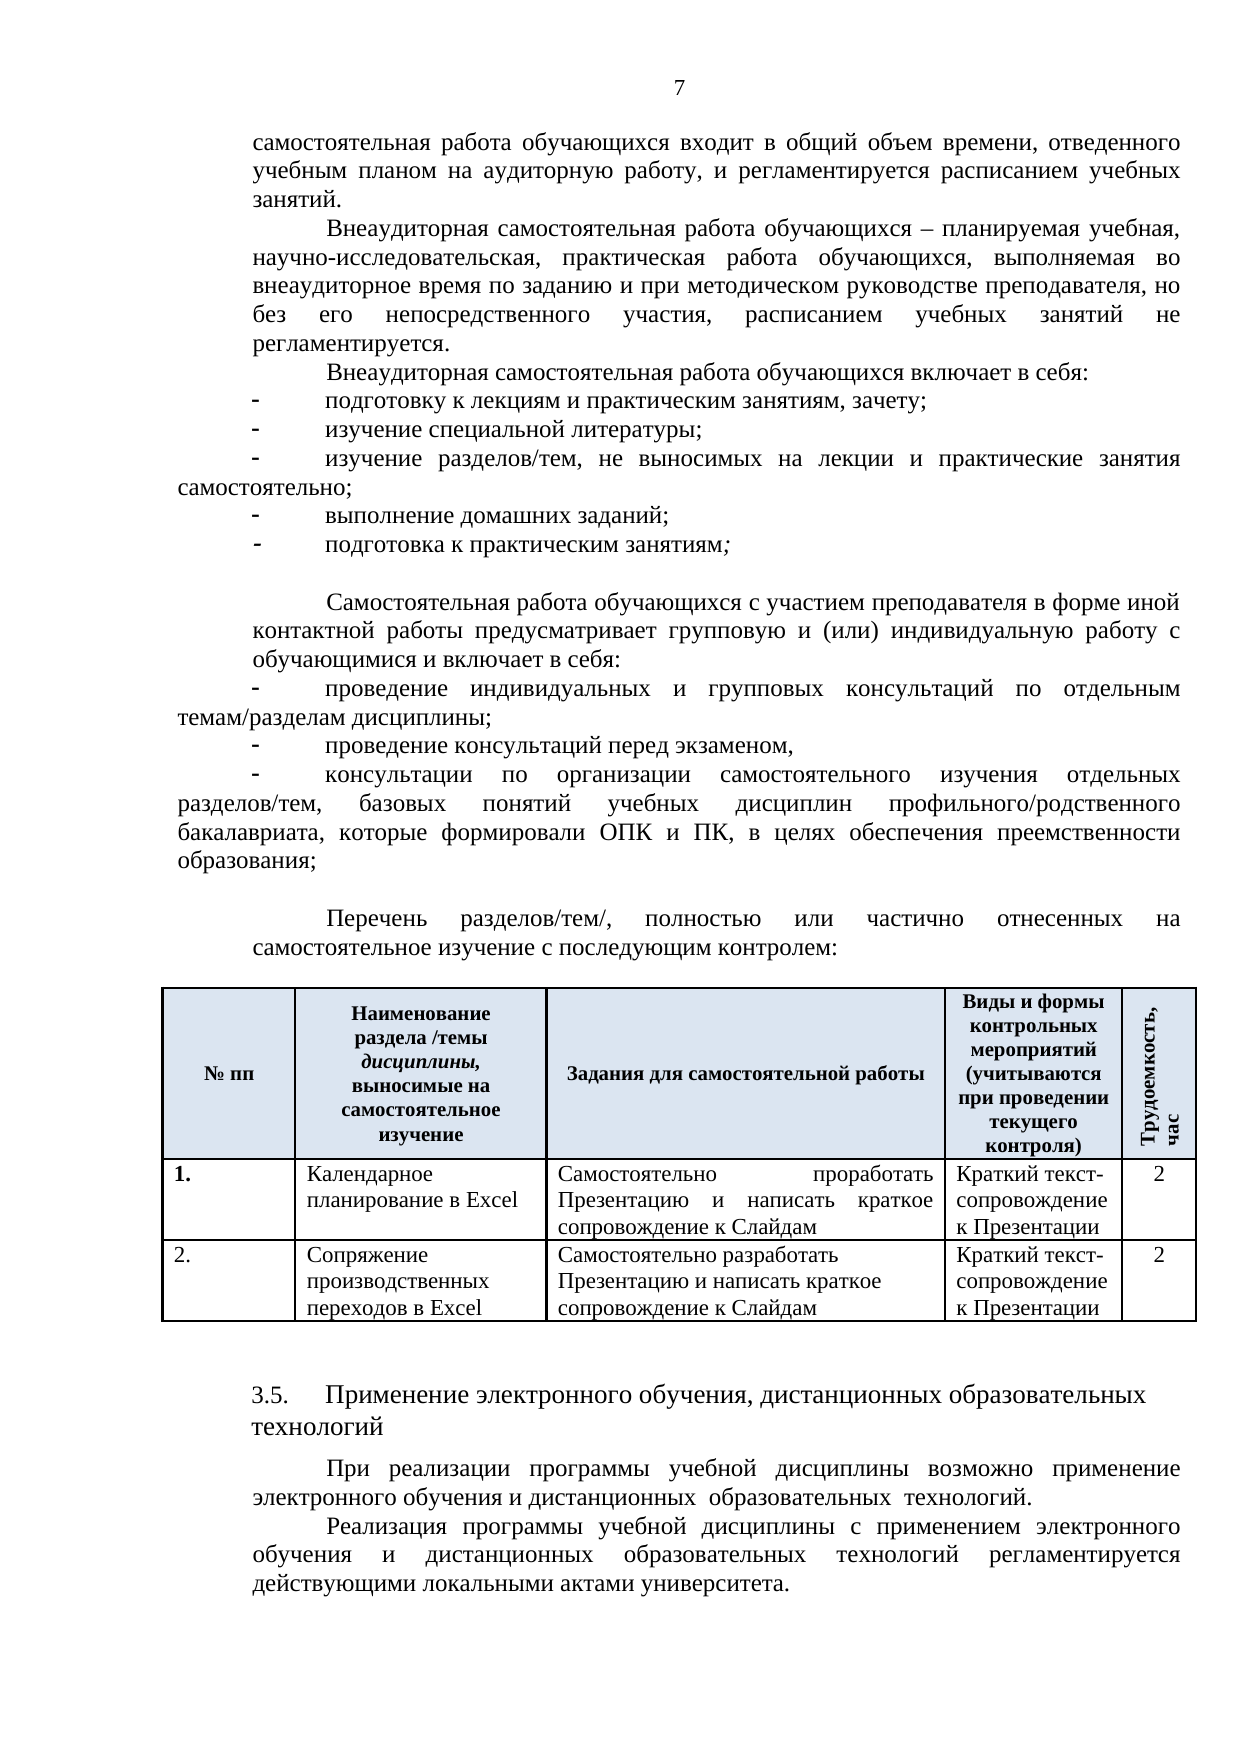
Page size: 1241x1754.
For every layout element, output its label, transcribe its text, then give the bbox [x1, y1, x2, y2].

table_cell Календарное планирование в Excel [296, 1160, 545, 1239]
table_cell Краткий текст-сопровождение к Презентации [946, 1241, 1121, 1320]
table_header Задания для самостоятельной работы [548, 989, 944, 1158]
table_cell 2. [164, 1241, 294, 1320]
list выполнение домашних заданий; [177, 500, 1181, 529]
list консультации по организации самостоятельного изучения отдельных разделов/тем, базовых понятий учебных дисциплин профильного/родственного бакалавриата, которые формировали ОПК и ПК, в целях обеспечения преемственности образования; [177, 759, 1181, 874]
table_header № пп [164, 989, 294, 1158]
list проведение консультаций перед экзаменом, [177, 730, 1181, 759]
table_cell Краткий текст-сопровождение к Презентации [946, 1160, 1121, 1239]
list подготовку к лекциям и практическим занятиям, зачету; [177, 385, 1181, 414]
table_header Трудоемкость, час [1123, 989, 1195, 1158]
list подготовка к практическим занятиям; [177, 529, 1181, 558]
table_cell Самостоятельно проработать Презентацию и написать краткое сопровождение к Слайдам [548, 1160, 944, 1239]
table_cell Сопряжение производственных переходов в Excel [296, 1241, 545, 1320]
table_cell 1. [164, 1160, 294, 1239]
list изучение разделов/тем, не выносимых на лекции и практические занятия самостоятельно; [177, 443, 1181, 500]
table_header Виды и формы контрольных мероприятий (учитываются при проведении текущего контроля) [946, 989, 1121, 1158]
subtitle Применение электронного обучения, дистанционных образовательных технологий [251, 1378, 1181, 1441]
table_cell Самостоятельно разработать Презентацию и написать краткое сопровождение к Слайдам [548, 1241, 944, 1320]
list проведение индивидуальных и групповых консультаций по отдельным темам/разделам дисциплины; [177, 673, 1181, 730]
text Внеаудиторная самостоятельная работа обучающихся – планируемая учебная, научно-исследовательская, практическая работа обучающихся, выполняемая во внеаудиторное время по заданию и при методическом руководстве преподавателя, но без его непосредственного участия, расписанием учебных занятий не регламентируется. [252, 213, 1181, 357]
text Внеаудиторная самостоятельная работа обучающихся включает в себя: [252, 357, 1181, 385]
table_header Наименование раздела /темы дисциплины, выносимые на самостоятельное изучение [296, 989, 545, 1158]
text Перечень разделов/тем/, полностью или частично отнесенных на самостоятельное изучение с последующим контролем: [252, 903, 1181, 960]
text При реализации программы учебной дисциплины возможно применение электронного обучения и дистанционных образовательных технологий. [252, 1453, 1181, 1511]
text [252, 127, 1181, 213]
list изучение специальной литературы; [177, 414, 1181, 443]
table_cell 2 [1123, 1160, 1195, 1239]
table_cell 2 [1123, 1241, 1195, 1320]
text Самостоятельная работа обучающихся с участием преподавателя в форме иной контактной работы предусматривает групповую и (или) индивидуальную работу с обучающимися и включает в себя: [252, 587, 1181, 673]
text Реализация программы учебной дисциплины с применением электронного обучения и дистанционных образовательных технологий регламентируется действующими локальными актами университета. [252, 1511, 1181, 1597]
